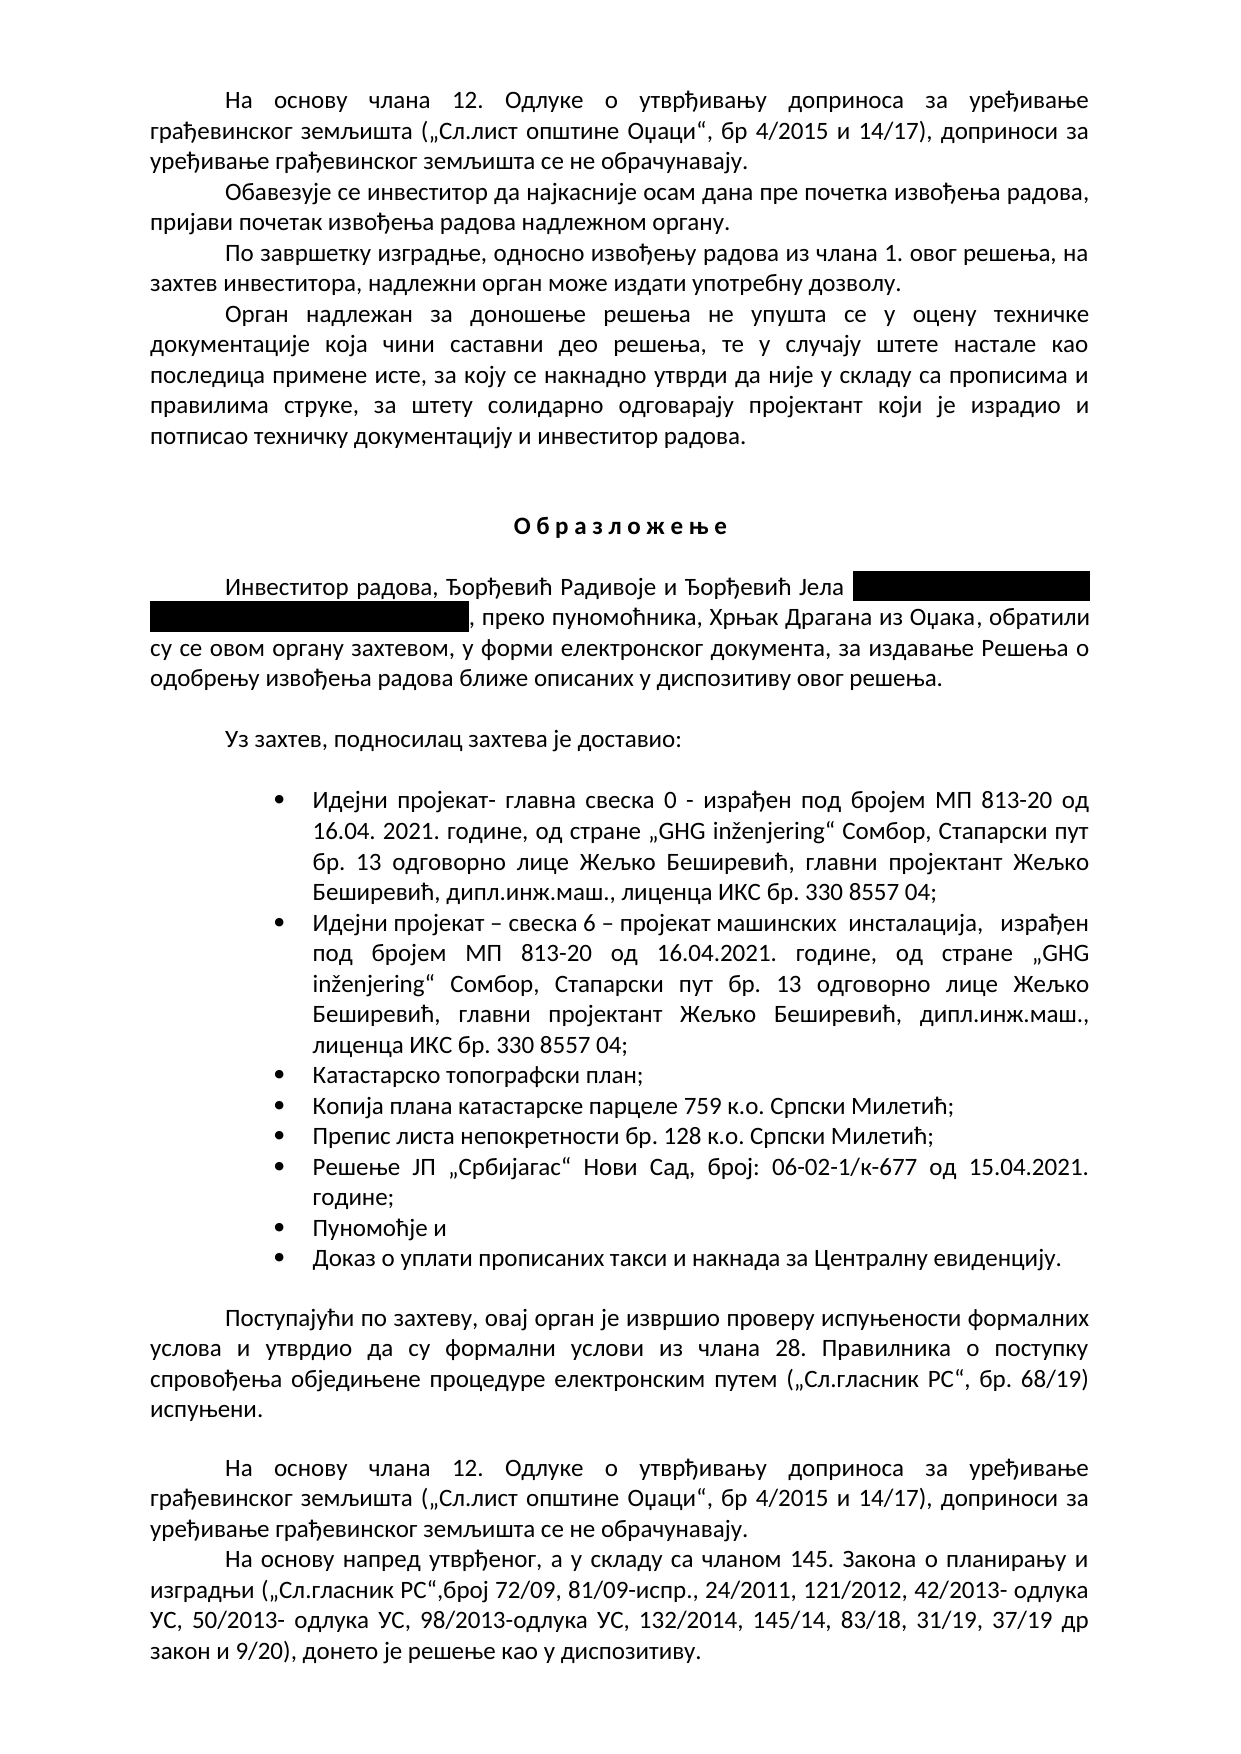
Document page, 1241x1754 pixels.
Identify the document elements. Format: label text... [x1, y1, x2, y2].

text Обавезује се инвеститор да најкасније осам дана пре почетка извођења радова, пријави почетак извођења радова надлежном органу. [150, 176, 1090, 237]
text Инвеститор радова, Ђорђевић Радивоје и Ђорђевић Јела из Српског Милетића, улица Пут ослобођења бр. 48, преко пуномоћника, Хрњак Драгана из Оџака, обратили су се овом органу захтевом, у форми електронског документа, за издавање Решења о одобрењу извођења радова ближе описаних у диспозитиву овог решења. [150, 571, 1090, 693]
text По завршетку изградње, односно извођењу радова из члана 1. овог решења, на захтев инвеститора, надлежни орган може издати употребну дозволу. [150, 237, 1090, 298]
text Поступајући по захтеву, овај орган је извршио проверу испуњености формалних услова и утврдио да су формални услови из члана 28. Правилника о поступку спровођења обједињене процедуре електронским путем („Сл.гласник РС“, бр. 68/19) испуњени. [150, 1302, 1090, 1424]
list Препис листа непокретности бр. 128 к.о. Српски Милетић; [275, 1120, 1090, 1151]
list Копија плана катастарске парцеле 759 к.о. Српски Милетић; [275, 1090, 1090, 1120]
list Пуномоћје и [275, 1212, 1090, 1242]
text Орган надлежан за доношење решења не упушта се у оцену техничке документације која чини саставни део решења, те у случају штете настале као последица примене исте, за коју се накнадно утврди да није у складу са прописима и правилима струке, за штету солидарно одговарају пројектант који је израдио и потписао техничку документацију и инвеститор радова. [150, 298, 1090, 451]
list Катастарско топографски план; [275, 1059, 1090, 1090]
list Идејни пројекат- главна свеска 0 - израђен под бројем МП 813-20 од 16.04. 2021. године, од стране „GHG inženjering“ Сомбор, Стапарски пут бр. 13 одговорно лице Жељко Беширевић, главни пројектант Жељко Беширевић, дипл.инж.маш., лиценца ИКС бр. 330 8557 04; [275, 784, 1090, 907]
list Идејни пројекат – свеска 6 – пројекат машинских инсталација, израђен под бројем МП 813-20 од 16.04.2021. године, од стране „GHG inženjering“ Сомбор, Стапарски пут бр. 13 одговорно лице Жељко Беширевић, главни пројектант Жељко Беширевић, дипл.инж.маш., лиценца ИКС бр. 330 8557 04; [275, 907, 1090, 1059]
text Уз захтев, подносилац захтева је доставио: [150, 723, 1090, 754]
list Доказ о уплати прописаних такси и накнада за Централну евиденцију. [275, 1242, 1090, 1273]
text О б р а з л о ж е њ е [150, 510, 1090, 540]
text На основу напред утврђеног, а у складу са чланом 145. Закона о планирању и изградњи („Сл.гласник РС“,број 72/09, 81/09-испр., 24/2011, 121/2012, 42/2013- одлука УС, 50/2013- одлука УС, 98/2013-одлука УС, 132/2014, 145/14, 83/18, 31/19, 37/19 др закон и 9/20), донето је решење као у диспозитиву. [150, 1543, 1090, 1665]
list Решење ЈП „Србијагас“ Нови Сад, број: 06-02-1/к-677 од 15.04.2021. године; [275, 1151, 1090, 1212]
text На основу члана 12. Одлуке о утврђивању доприноса за уређивање грађевинског земљишта („Сл.лист општине Оџаци“, бр 4/2015 и 14/17), доприноси за уређивање грађевинског земљишта се не обрачунавају. [150, 84, 1090, 176]
text На основу члана 12. Одлуке о утврђивању доприноса за уређивање грађевинског земљишта („Сл.лист општине Оџаци“, бр 4/2015 и 14/17), доприноси за уређивање грађевинског земљишта се не обрачунавају. [150, 1452, 1090, 1543]
